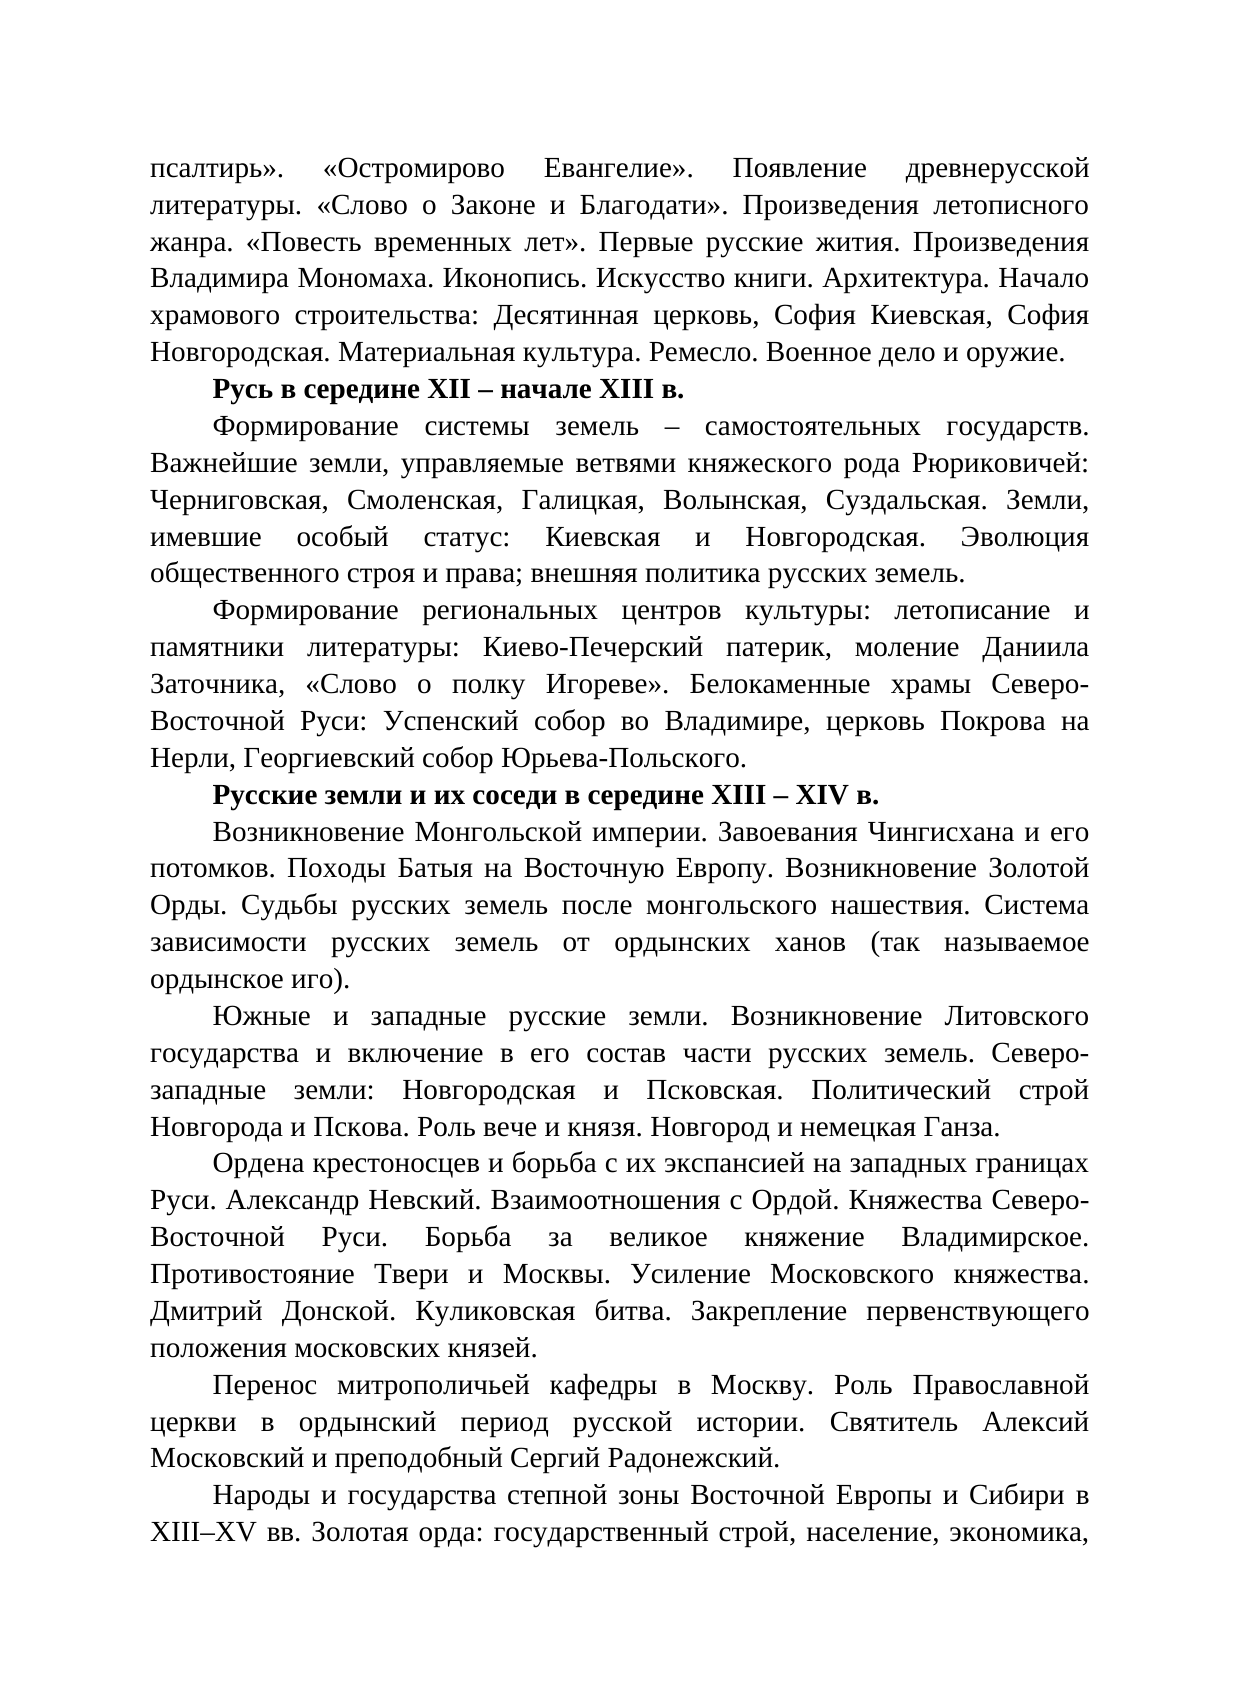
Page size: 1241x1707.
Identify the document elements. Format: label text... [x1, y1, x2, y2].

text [150, 1477, 1090, 1548]
text Южные и западные русские земли. Возникновение Литовского государства и включение в его состав части русских земель. Северо-западные земли: Новгородская и Псковская. Политический строй Новгорода и Пскова. Роль вече и князя. Новгород и немецкая Ганза. [150, 998, 1090, 1142]
text Перенос митрополичьей кафедры в Москву. Роль Православной церкви в ордынский период русской истории. Святитель Алексий Московский и преподобный Сергий Радонежский. [150, 1367, 1090, 1474]
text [150, 150, 1090, 368]
text Формирование региональных центров культуры: летописание и памятники литературы: Киево-Печерский патерик, моление Даниила Заточника, «Слово о полку Игореве». Белокаменные храмы Северо-Восточной Руси: Успенский собор во Владимире, церковь Покрова на Нерли, Георгиевский собор Юрьева-Польского. [150, 592, 1090, 773]
text Русские земли и их соседи в середине XIII – XIV в. [150, 777, 1090, 810]
text Русь в середине XII – начале XIII в. [150, 371, 1090, 405]
text Ордена крестоносцев и борьба с их экспансией на западных границах Руси. Александр Невский. Взаимоотношения с Ордой. Княжества Северо-Восточной Руси. Борьба за великое княжение Владимирское. Противостояние Твери и Москвы. Усиление Московского княжества. Дмитрий Донской. Куликовская битва. Закрепление первенствующего положения московских князей. [150, 1146, 1090, 1363]
text Возникновение Монгольской империи. Завоевания Чингисхана и его потомков. Походы Батыя на Восточную Европу. Возникновение Золотой Орды. Судьбы русских земель после монгольского нашествия. Система зависимости русских земель от ордынских ханов (так называемое ордынское иго). [150, 814, 1090, 995]
text Формирование системы земель – самостоятельных государств. Важнейшие земли, управляемые ветвями княжеского рода Рюриковичей: Черниговская, Смоленская, Галицкая, Волынская, Суздальская. Земли, имевшие особый статус: Киевская и Новгородская. Эволюция общественного строя и права; внешняя политика русских земель. [150, 408, 1090, 589]
